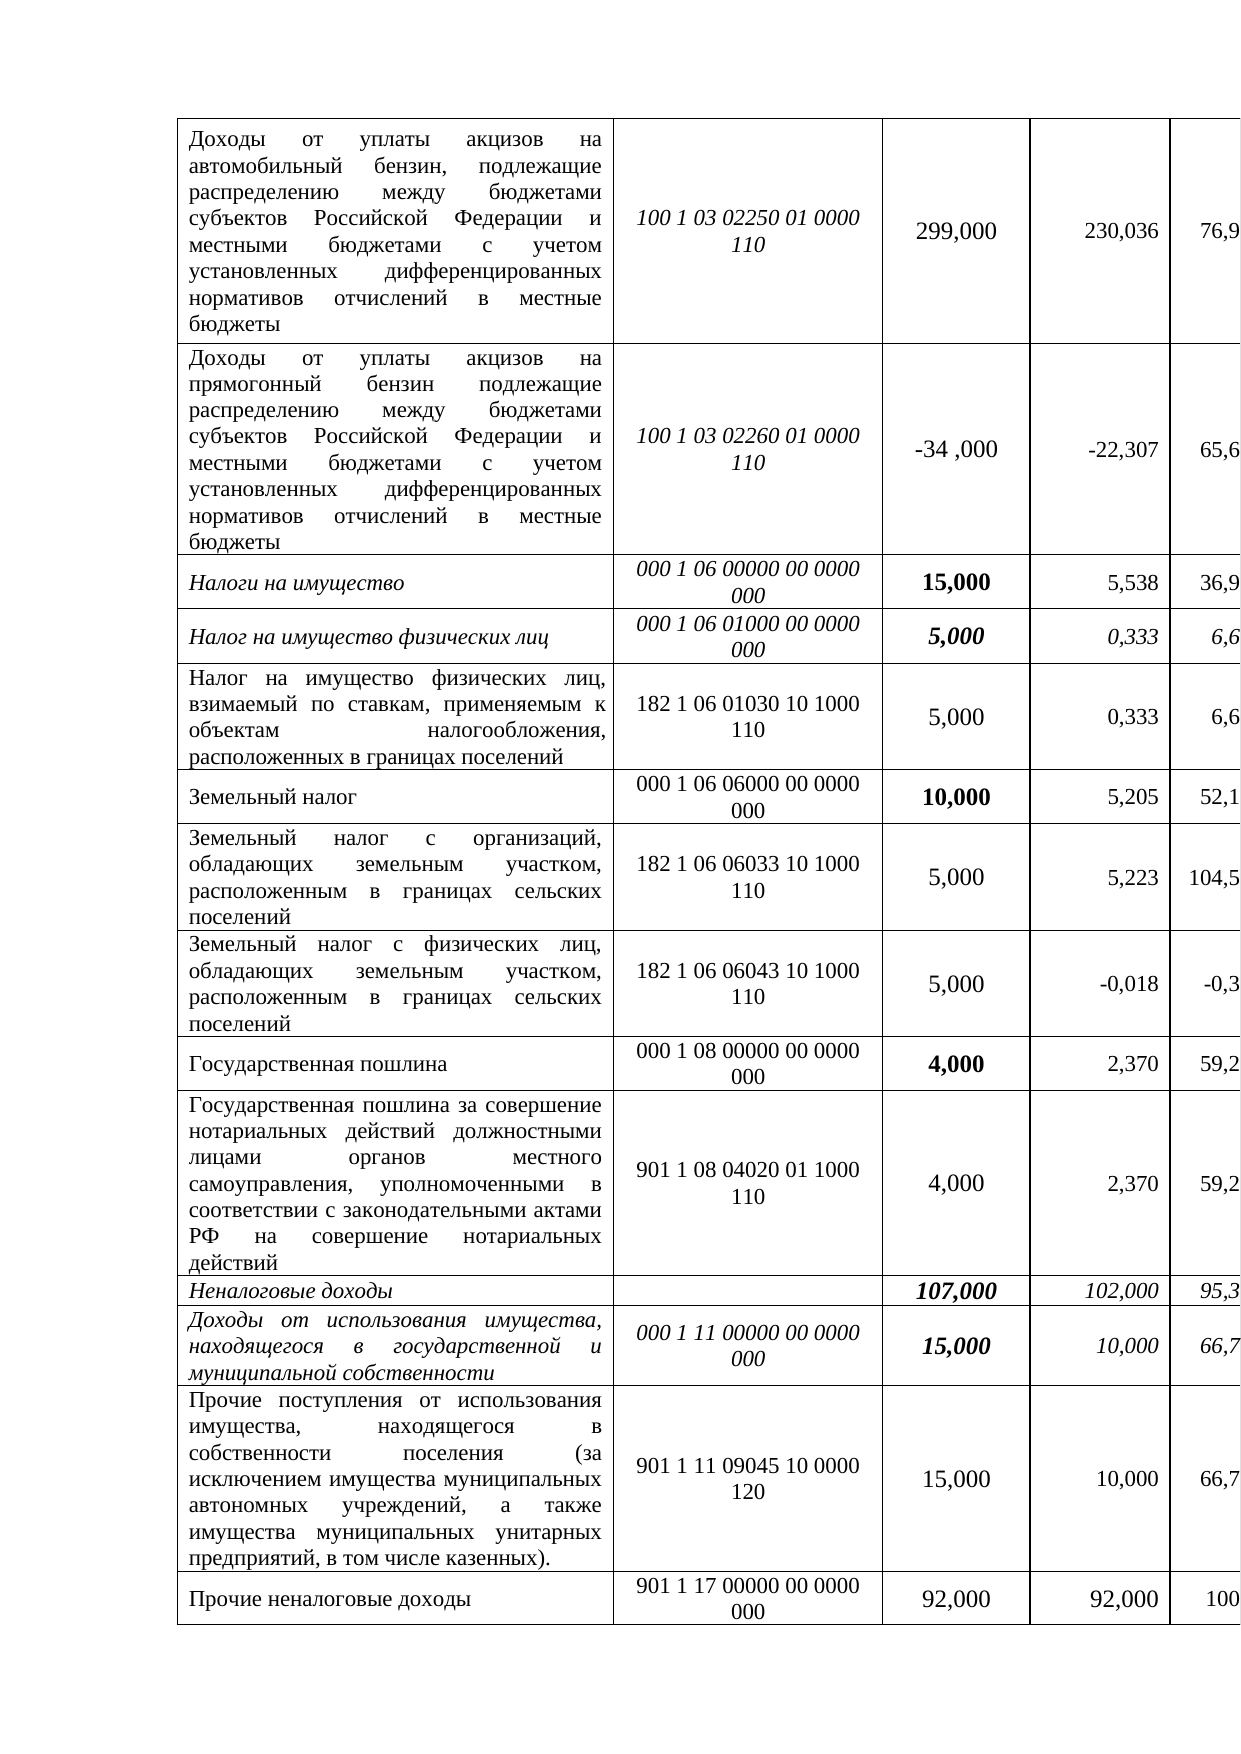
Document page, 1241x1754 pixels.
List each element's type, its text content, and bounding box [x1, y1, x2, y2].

table_cell 4,000 [883, 1037, 1029, 1090]
table_cell 000 1 06 01000 00 0000 000 [614, 609, 882, 663]
table_cell Доходы от использования имущества, находящегося в государственной и муниципальной собственности [178, 1306, 613, 1385]
table_cell 15,000 [883, 555, 1029, 608]
table_cell 5,205 [1031, 770, 1169, 823]
table_cell 66,7 [1171, 1306, 1240, 1385]
table_cell 5,000 [883, 931, 1029, 1036]
table_cell 0,333 [1031, 609, 1169, 663]
table_cell 102,000 [1031, 1276, 1169, 1305]
table_cell 901 1 17 00000 00 0000 000 [614, 1572, 882, 1624]
table_cell 100 [1171, 1572, 1240, 1624]
table_cell 6,6 [1171, 609, 1240, 663]
table_cell 107,000 [883, 1276, 1029, 1305]
table_cell Доходы от уплаты акцизов на автомобильный бензин, подлежащие распределению между бюджетами субъектов Российской Федерации и местными бюджетами с учетом установленных дифференцированных нормативов отчислений в местные бюджеты [178, 119, 613, 342]
table_cell 182 1 06 06043 10 1000 110 [614, 931, 882, 1036]
table_cell 76,9 [1171, 119, 1240, 342]
table_cell 901 1 08 04020 01 1000 110 [614, 1091, 882, 1275]
table_cell -34 ,000 [883, 344, 1029, 554]
table_cell [614, 1276, 882, 1305]
table_cell 52,1 [1171, 770, 1240, 823]
table_cell 5,223 [1031, 824, 1169, 929]
table_cell 000 1 06 06000 00 0000 000 [614, 770, 882, 823]
table_cell 000 1 11 00000 00 0000 000 [614, 1306, 882, 1385]
table_cell 10,000 [1031, 1306, 1169, 1385]
table_cell 59,2 [1171, 1091, 1240, 1275]
table_cell Земельный налог [178, 770, 613, 823]
table_cell Прочие поступления от использования имущества, находящегося в собственности поселения (за исключением имущества муниципальных автономных учреждений, а также имущества муниципальных унитарных предприятий, в том числе казенных). [178, 1386, 613, 1571]
table_cell Неналоговые доходы [178, 1276, 613, 1305]
table_cell 5,000 [883, 824, 1029, 929]
table_cell 66,7 [1171, 1386, 1240, 1571]
table_cell 299,000 [883, 119, 1029, 342]
table_cell 100 1 03 02260 01 0000 110 [614, 344, 882, 554]
table_cell 59,2 [1171, 1037, 1240, 1090]
table_cell 000 1 08 00000 00 0000 000 [614, 1037, 882, 1090]
table_cell -0,3 [1171, 931, 1240, 1036]
table_cell 000 1 06 00000 00 0000 000 [614, 555, 882, 608]
table_cell 10,000 [1031, 1386, 1169, 1571]
table_cell Государственная пошлина за совершение нотариальных действий должностными лицами органов местного самоуправления, уполномоченными в соответствии с законодательными актами РФ на совершение нотариальных действий [178, 1091, 613, 1275]
table_cell 36,9 [1171, 555, 1240, 608]
table_cell Государственная пошлина [178, 1037, 613, 1090]
table_cell 182 1 06 06033 10 1000 110 [614, 824, 882, 929]
table_cell Доходы от уплаты акцизов на прямогонный бензин подлежащие распределению между бюджетами субъектов Российской Федерации и местными бюджетами с учетом установленных дифференцированных нормативов отчислений в местные бюджеты [178, 344, 613, 554]
table_cell 65,6 [1171, 344, 1240, 554]
table_cell 92,000 [883, 1572, 1029, 1624]
table_cell 0,333 [1031, 664, 1169, 769]
table_cell 5,000 [883, 609, 1029, 663]
table_cell 2,370 [1031, 1037, 1169, 1090]
table_cell Земельный налог с организаций, обладающих земельным участком, расположенным в границах сельских поселений [178, 824, 613, 929]
table_cell 901 1 11 09045 10 0000 120 [614, 1386, 882, 1571]
table_cell 5,000 [883, 664, 1029, 769]
table_cell Прочие неналоговые доходы [178, 1572, 613, 1624]
table_cell 15,000 [883, 1386, 1029, 1571]
table_cell 15,000 [883, 1306, 1029, 1385]
table_cell Налог на имущество физических лиц, взимаемый по ставкам, применяемым к объектам налогообложения, расположенных в границах поселений [178, 664, 613, 769]
table_cell 10,000 [883, 770, 1029, 823]
table_cell 100 1 03 02250 01 0000 110 [614, 119, 882, 342]
table_cell Земельный налог с физических лиц, обладающих земельным участком, расположенным в границах сельских поселений [178, 931, 613, 1036]
table_cell 95,3 [1171, 1276, 1240, 1305]
table_cell 6,6 [1171, 664, 1240, 769]
table_cell Налоги на имущество [178, 555, 613, 608]
table_cell 182 1 06 01030 10 1000 110 [614, 664, 882, 769]
table_cell 230,036 [1031, 119, 1169, 342]
table_cell 104,5 [1171, 824, 1240, 929]
table_cell -22,307 [1031, 344, 1169, 554]
table_cell 4,000 [883, 1091, 1029, 1275]
table_cell 5,538 [1031, 555, 1169, 608]
table_cell 92,000 [1031, 1572, 1169, 1624]
table_cell -0,018 [1031, 931, 1169, 1036]
table_cell Налог на имущество физических лиц [178, 609, 613, 663]
table_cell 2,370 [1031, 1091, 1169, 1275]
